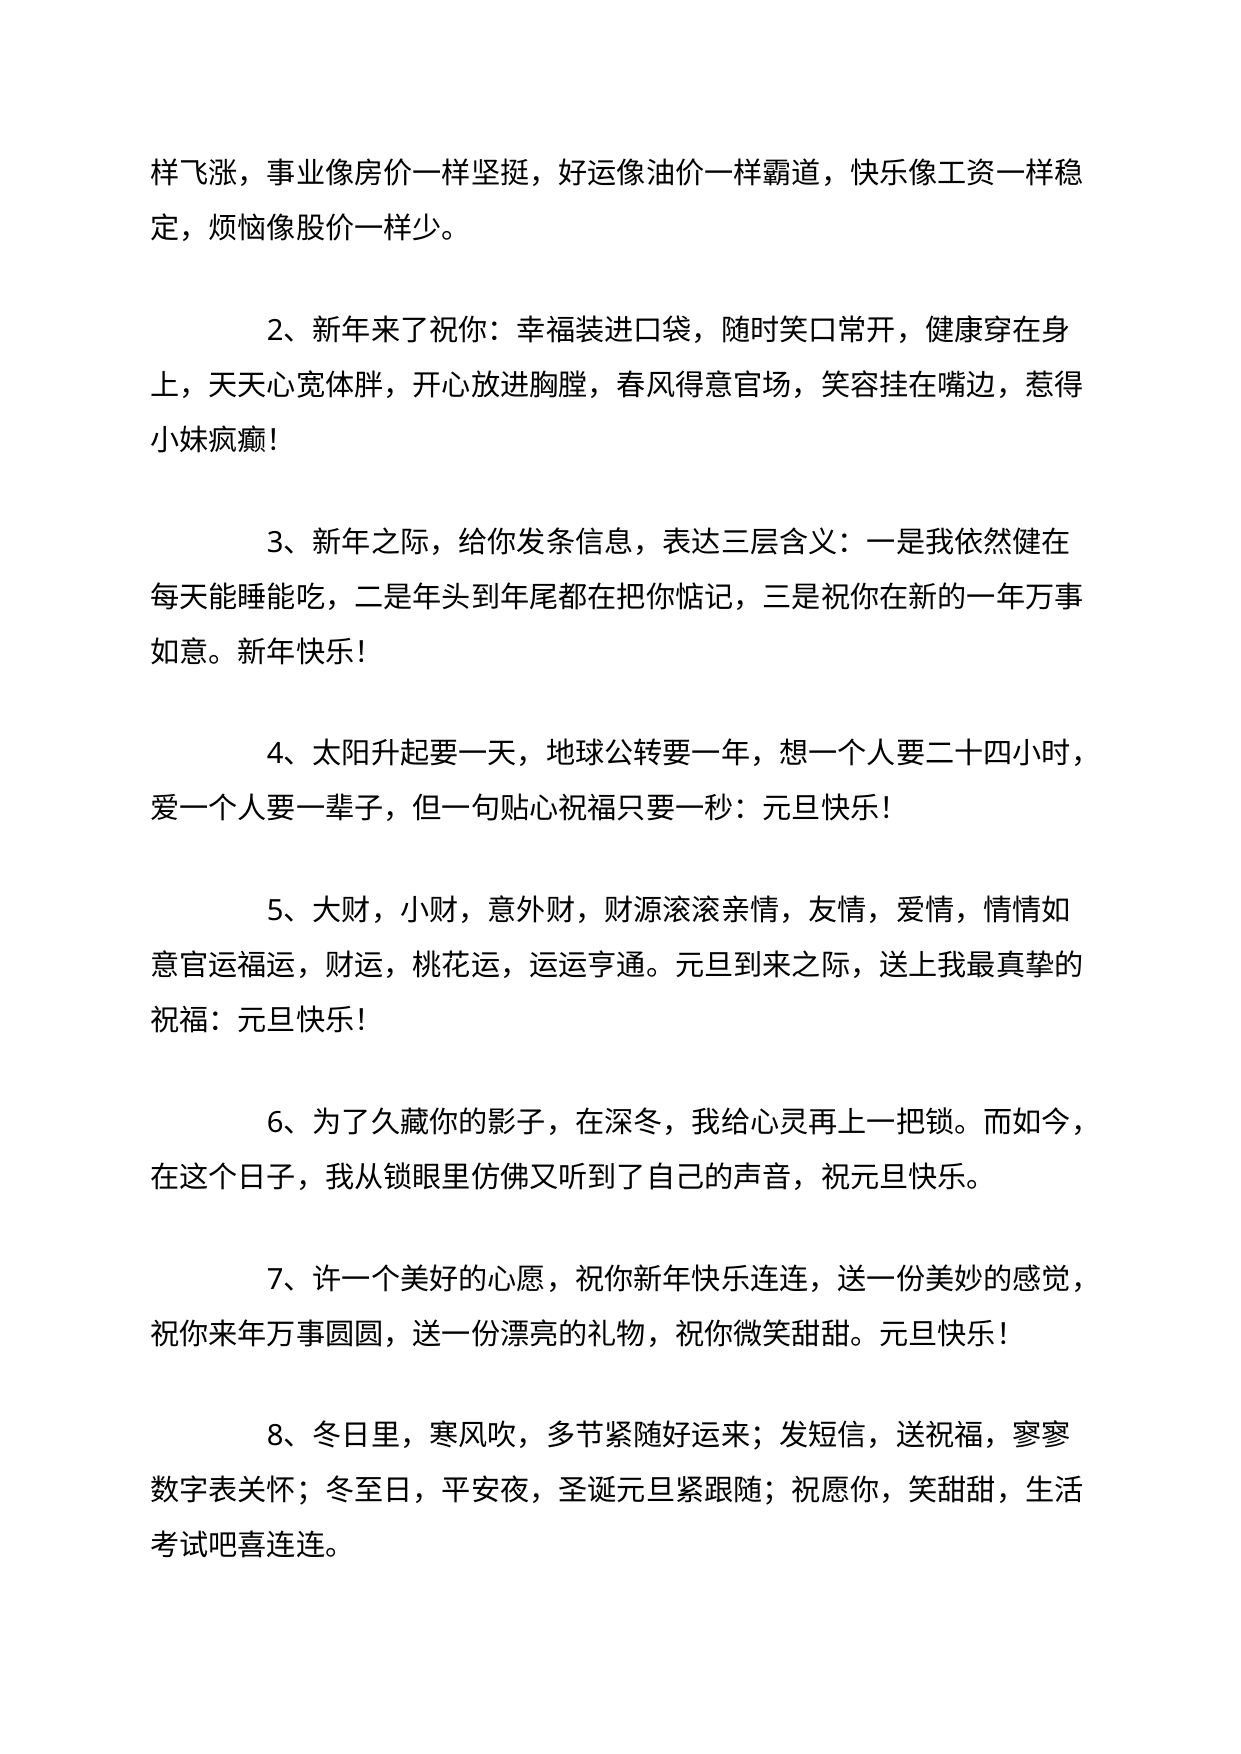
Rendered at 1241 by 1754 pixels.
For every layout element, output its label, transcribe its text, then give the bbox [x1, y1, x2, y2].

text 6、为了久藏你的影子，在深冬，我给心灵再上一把锁。而如今，在这个日子，我从锁眼里仿佛又听到了自己的声音，祝元旦快乐。 [150, 1098, 1090, 1196]
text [150, 150, 1090, 247]
text 4、太阳升起要一天，地球公转要一年，想一个人要二十四小时，爱一个人要一辈子，但一句贴心祝福只要一秒：元旦快乐！ [150, 730, 1090, 827]
text 8、冬日里，寒风吹，多节紧随好运来；发短信，送祝福，寥寥数字表关怀；冬至日，平安夜，圣诞元旦紧跟随；祝愿你，笑甜甜，生活考试吧喜连连。 [150, 1412, 1090, 1564]
text 2、新年来了祝你：幸福装进口袋，随时笑口常开，健康穿在身上，天天心宽体胖，开心放进胸膛，春风得意官场，笑容挂在嘴边，惹得小妹疯癫！ [150, 307, 1090, 459]
text 7、许一个美好的心愿，祝你新年快乐连连，送一份美妙的感觉，祝你来年万事圆圆，送一份漂亮的礼物，祝你微笑甜甜。元旦快乐！ [150, 1255, 1090, 1352]
text 5、大财，小财，意外财，财源滚滚亲情，友情，爱情，情情如意官运福运，财运，桃花运，运运亨通。元旦到来之际，送上我最真挚的祝福：元旦快乐！ [150, 887, 1090, 1039]
text 3、新年之际，给你发条信息，表达三层含义：一是我依然健在每天能睡能吃，二是年头到年尾都在把你惦记，三是祝你在新的一年万事如意。新年快乐！ [150, 518, 1090, 671]
